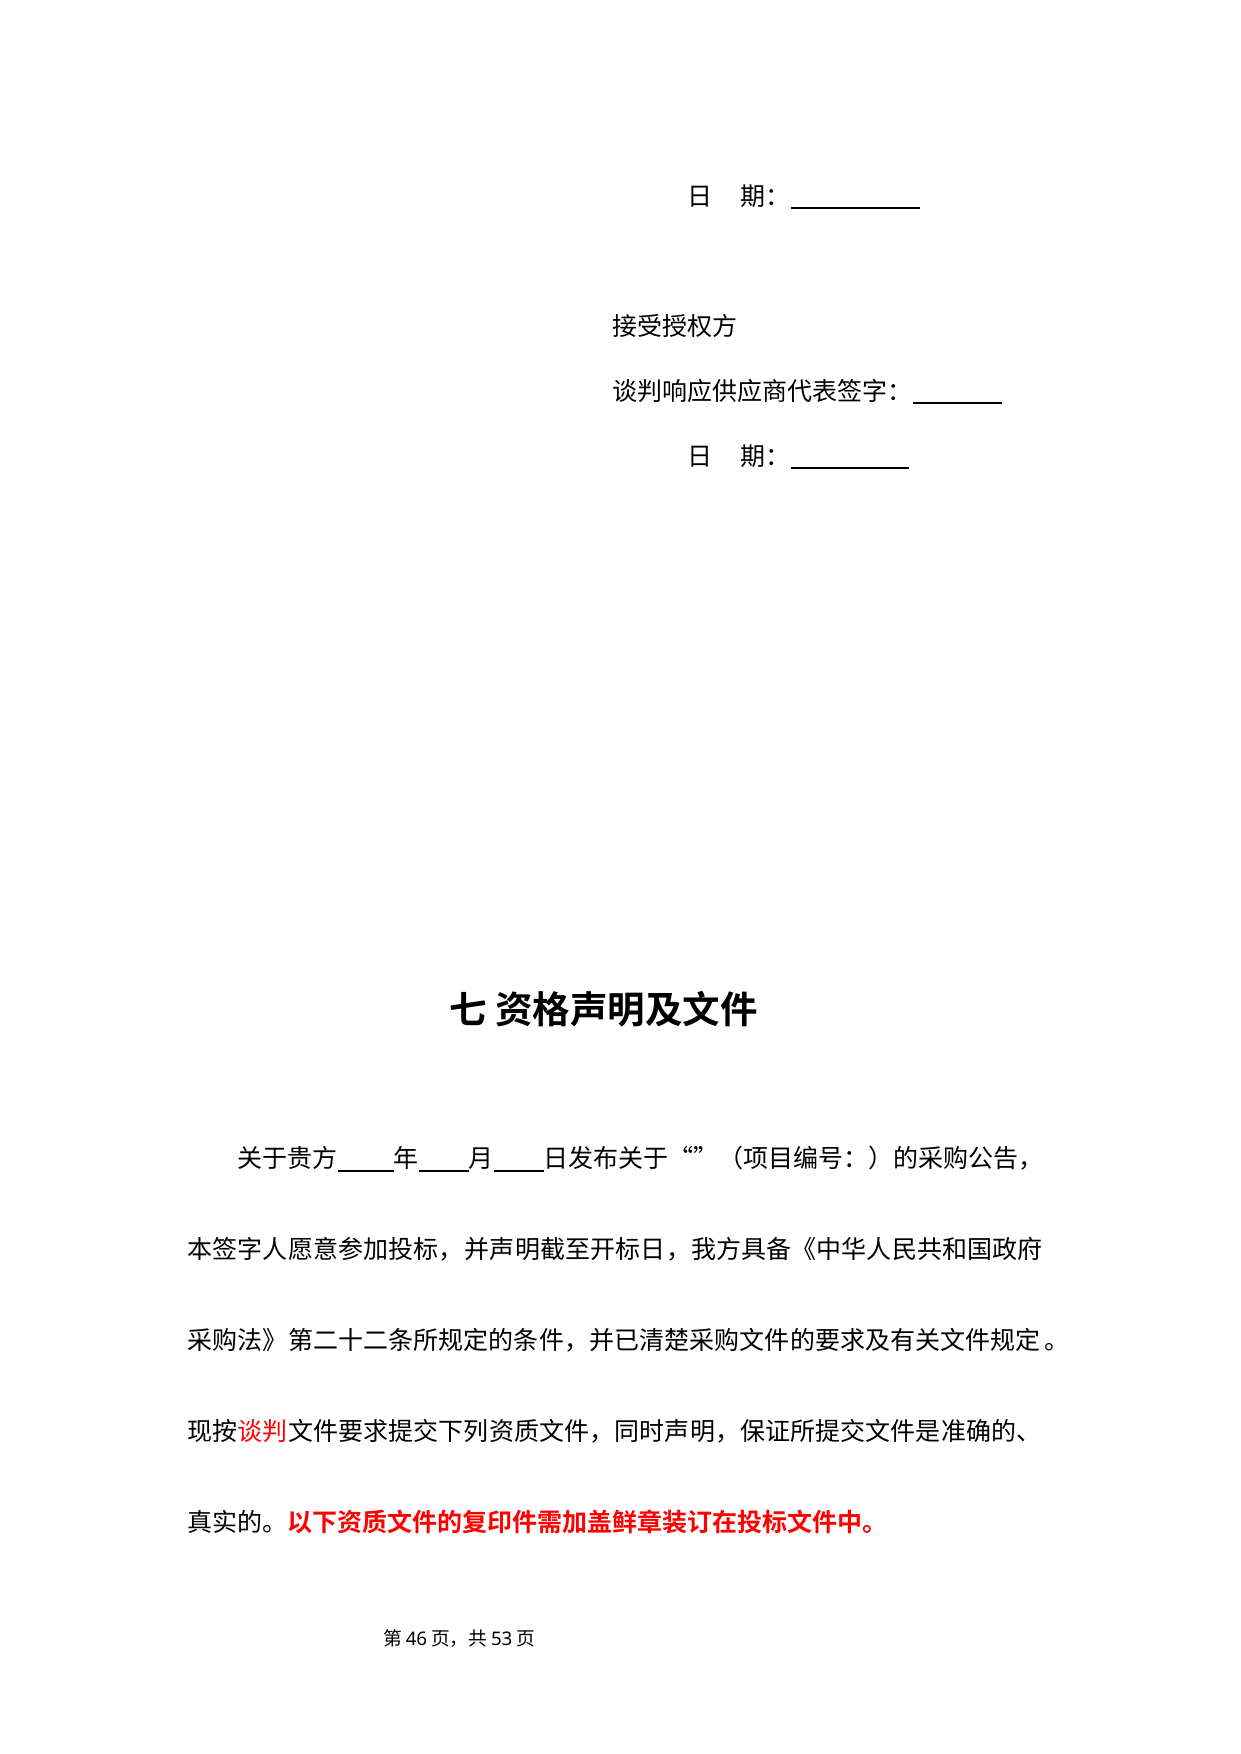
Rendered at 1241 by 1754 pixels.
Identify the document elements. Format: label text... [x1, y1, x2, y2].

text 接受授权方 [187, 292, 1053, 357]
text 谈判响应供应商代表签字： [187, 357, 1053, 422]
text 关于贵方 年 月 日发布关于“”（项目编号：）的采购公告，本签字人愿意参加投标，并声明截至开标日，我方具备《中华人民共和国政府采购法》第二十二条所规定的条件，并已清楚采购文件的要求及有关文件规定。现按谈判文件要求提交下列资质文件，同时声明，保证所提交文件是准确的、真实的。以下资质文件的复印件需加盖鲜章装订在投标文件中。 [187, 1124, 1044, 1553]
text 七 资格声明及文件 [187, 974, 1053, 1039]
text 日 期： [187, 422, 1053, 487]
text 日 期： [187, 162, 1053, 227]
